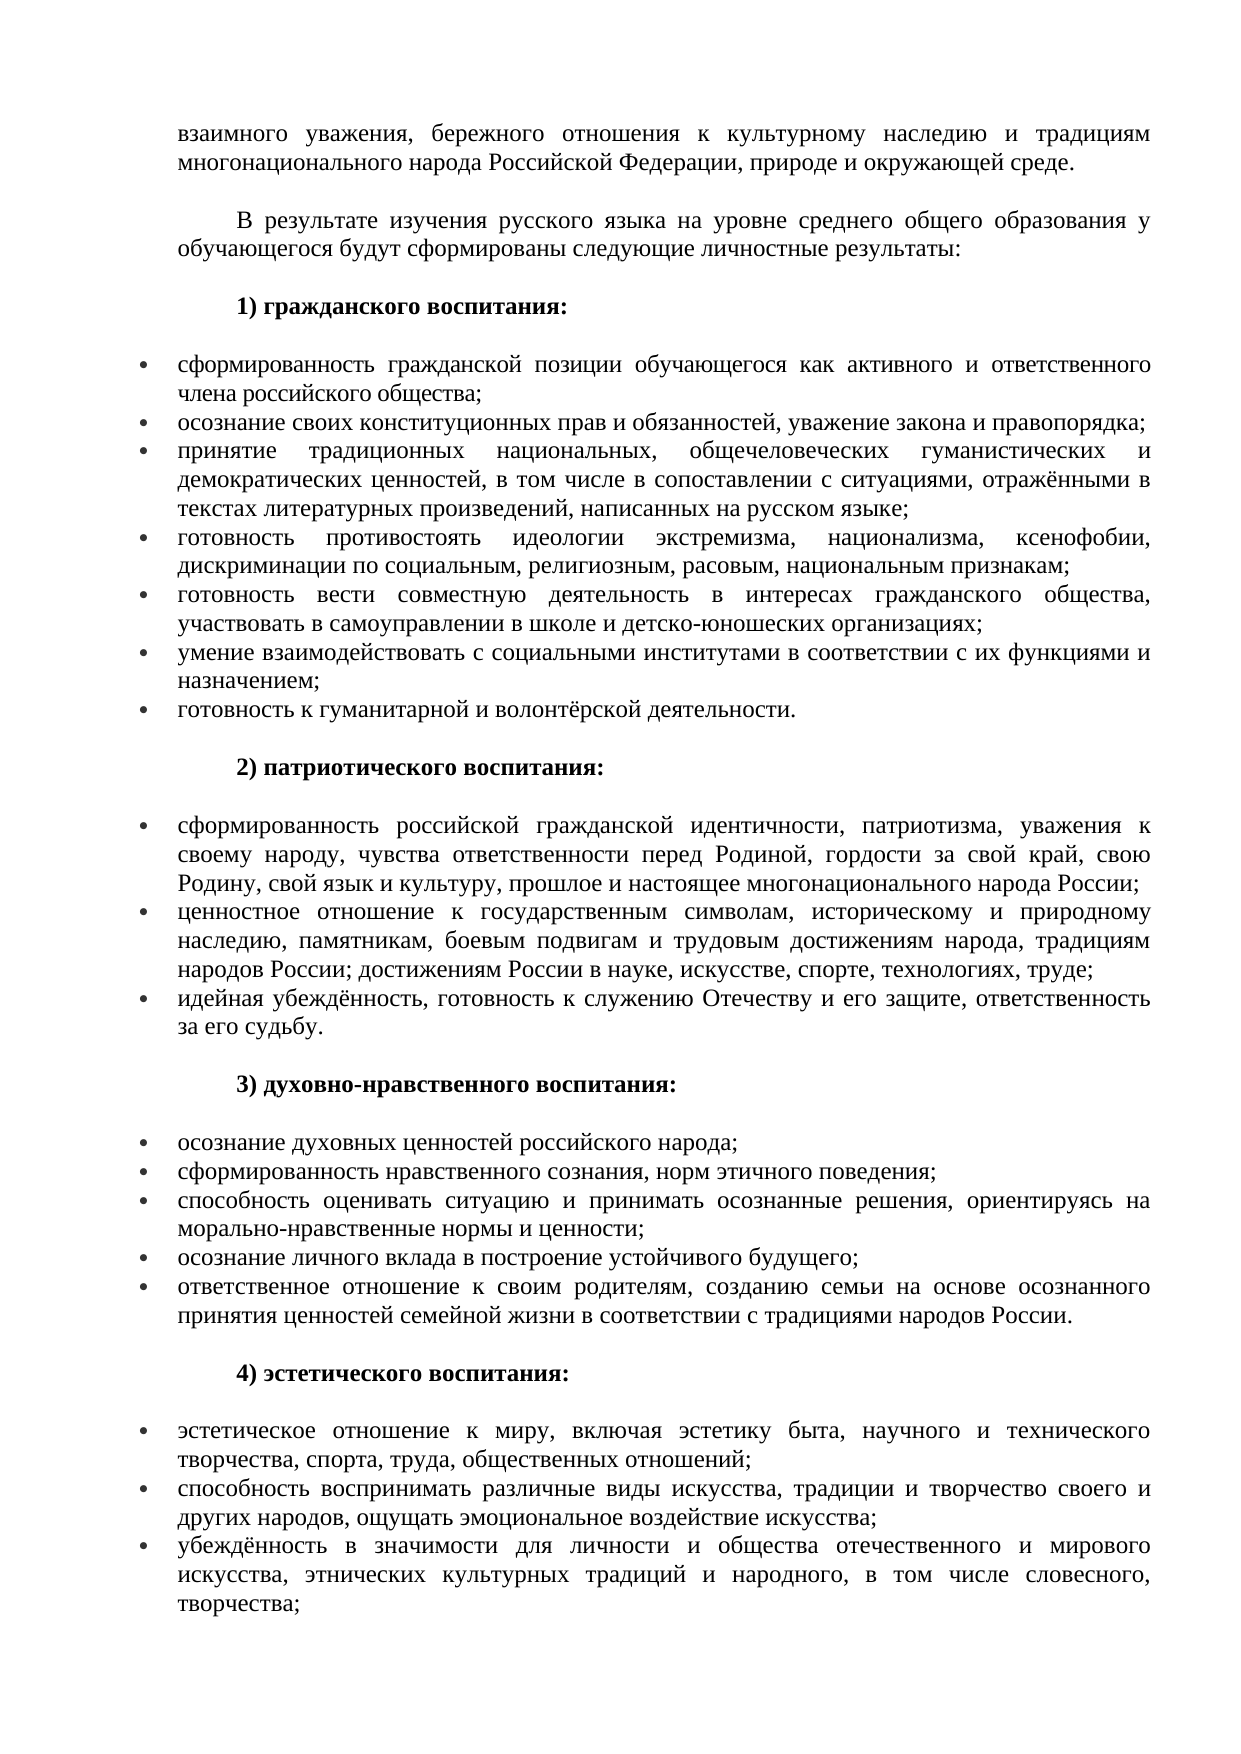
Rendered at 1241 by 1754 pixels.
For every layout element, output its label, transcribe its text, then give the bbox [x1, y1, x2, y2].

list способность оценивать ситуацию и принимать осознанные решения, ориентируясь на морально-нравственные нормы и ценности; [140, 1185, 1152, 1242]
list осознание духовных ценностей российского народа; [140, 1127, 1152, 1156]
list готовность противостоять идеологии экстремизма, национализма, ксенофобии, дискриминации по социальным, религиозным, расовым, национальным признакам; [140, 522, 1152, 579]
text 3) духовно-нравственного воспитания: [177, 1069, 1152, 1098]
list сформированность гражданской позиции обучающегося как активного и ответственного члена российского общества; [140, 349, 1152, 407]
list эстетическое отношение к миру, включая эстетику быта, научного и технического творчества, спорта, труда, общественных отношений; [140, 1416, 1152, 1473]
list идейная убеждённость, готовность к служению Отечеству и его защите, ответственность за его судьбу. [140, 983, 1152, 1040]
list осознание своих конституционных прав и обязанностей, уважение закона и правопорядка; [140, 407, 1152, 436]
text 2) патриотического воспитания: [177, 752, 1152, 781]
list ценностное отношение к государственным символам, историческому и природному наследию, памятникам, боевым подвигам и трудовым достижениям народа, традициям народов России; достижениям России в науке, искусстве, спорте, технологиях, труде; [140, 896, 1152, 983]
text 1) гражданского воспитания: [177, 291, 1152, 320]
list сформированность российской гражданской идентичности, патриотизма, уважения к своему народу, чувства ответственности перед Родиной, гордости за свой край, свою Родину, свой язык и культуру, прошлое и настоящее многонационального народа России; [140, 810, 1152, 896]
list ответственное отношение к своим родителям, созданию семьи на основе осознанного принятия ценностей семейной жизни в соответствии с традициями народов России. [140, 1271, 1152, 1328]
list сформированность нравственного сознания, норм этичного поведения; [140, 1156, 1152, 1185]
list осознание личного вклада в построение устойчивого будущего; [140, 1242, 1152, 1271]
list способность воспринимать различные виды искусства, традиции и творчество своего и других народов, ощущать эмоциональное воздействие искусства; [140, 1473, 1152, 1531]
list принятие традиционных национальных, общечеловеческих гуманистических и демократических ценностей, в том числе в сопоставлении с ситуациями, отражёнными в текстах литературных произведений, написанных на русском языке; [140, 436, 1152, 522]
text В результате изучения русского языка на уровне среднего общего образования у обучающегося будут сформированы следующие личностные результаты: [177, 205, 1152, 262]
list убеждённость в значимости для личности и общества отечественного и мирового искусства, этнических культурных традиций и народного, в том числе словесного, творчества; [140, 1531, 1152, 1617]
list готовность к гуманитарной и волонтёрской деятельности. [140, 694, 1152, 723]
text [177, 118, 1152, 176]
text 4) эстетического воспитания: [177, 1358, 1152, 1386]
list готовность вести совместную деятельность в интересах гражданского общества, участвовать в самоуправлении в школе и детско-юношеских организациях; [140, 579, 1152, 637]
list умение взаимодействовать с социальными институтами в соответствии с их функциями и назначением; [140, 637, 1152, 694]
